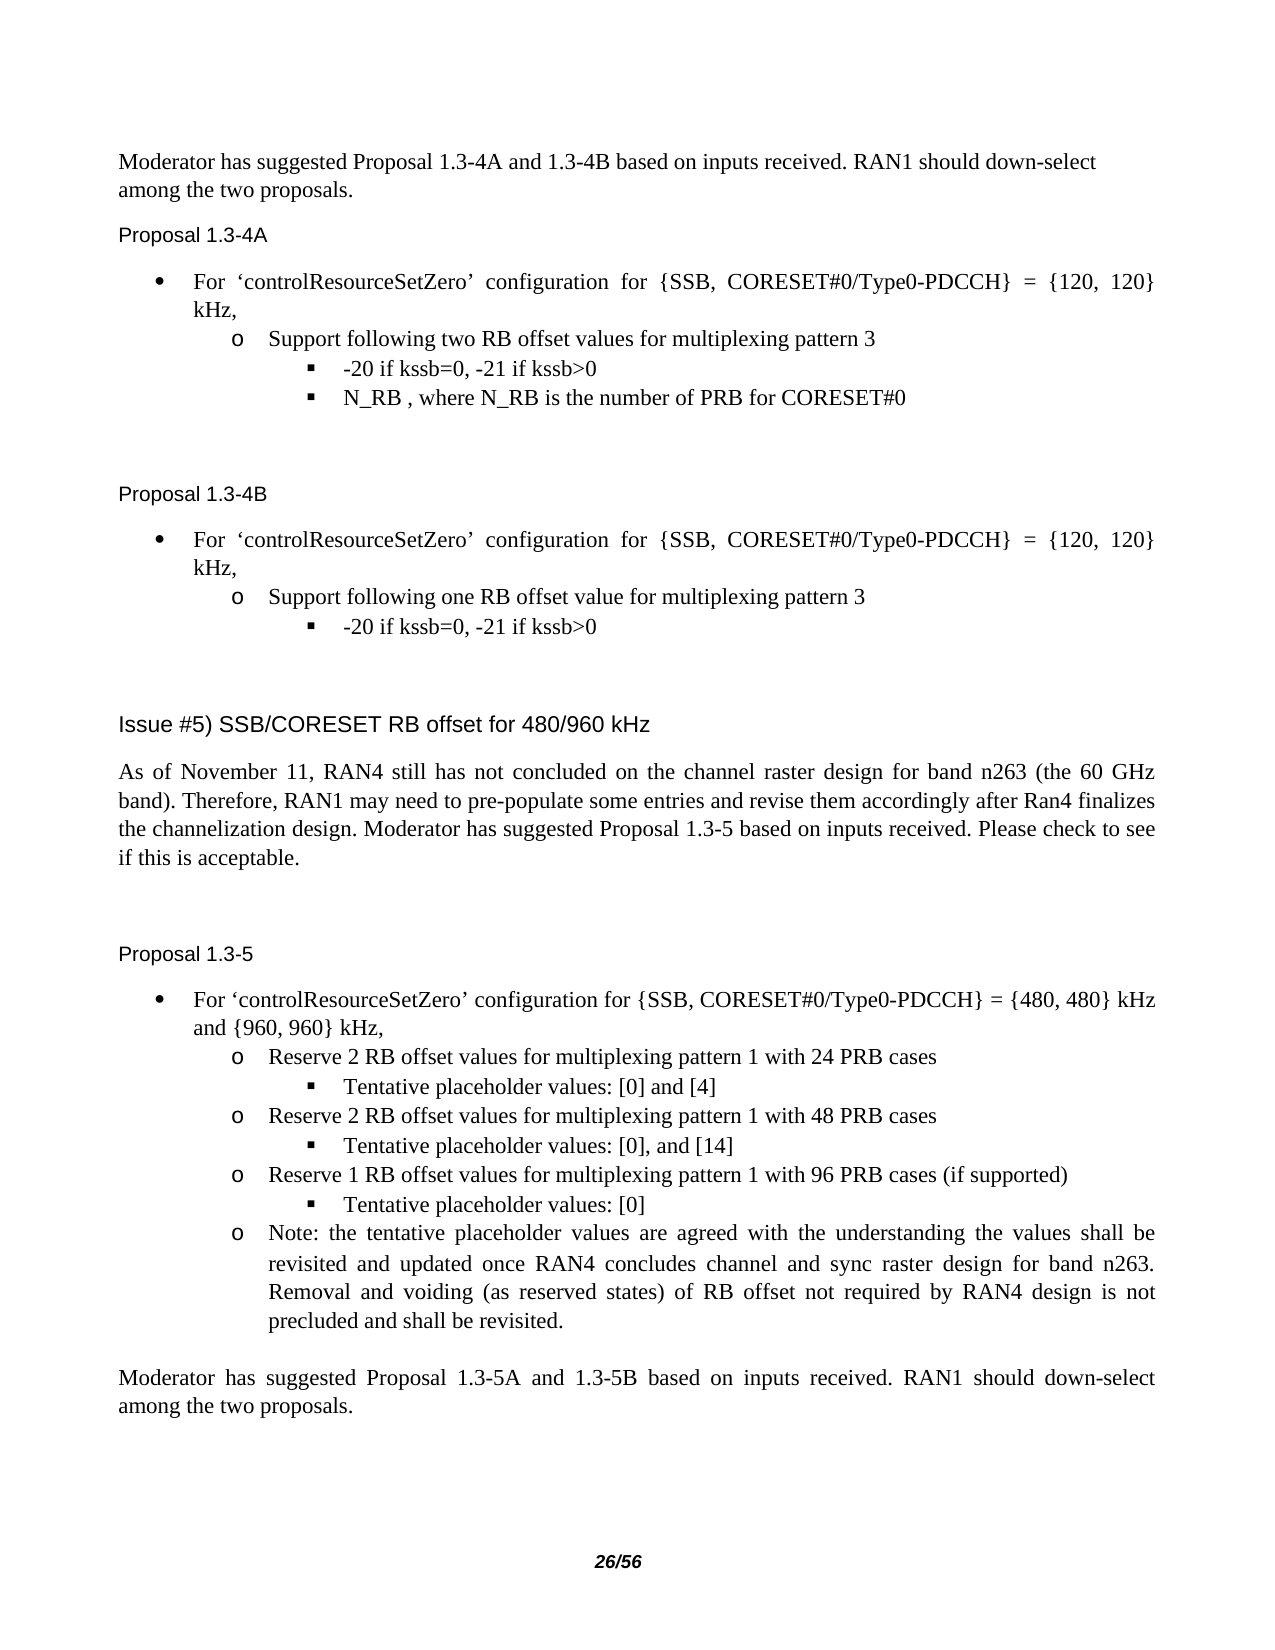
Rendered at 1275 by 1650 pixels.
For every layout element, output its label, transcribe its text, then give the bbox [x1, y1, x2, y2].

list Reserve 2 RB offset values for multiplexing pattern 1 with 48 PRB cases [231, 1102, 1157, 1130]
text Moderator has suggested Proposal 1.3-5A and 1.3-5B based on inputs received. RAN1 should down-select among the two proposals. [118, 1363, 1157, 1418]
list For ‘controlResourceSetZero’ configuration for {SSB, CORESET#0/Type0-PDCCH} = {120, 120} kHz, [156, 526, 1157, 581]
list Tentative placeholder values: [0] [306, 1191, 1157, 1217]
subtitle Proposal 1.3-5 [118, 941, 1157, 965]
list Reserve 2 RB offset values for multiplexing pattern 1 with 24 PRB cases [231, 1043, 1157, 1071]
list Tentative placeholder values: [0], and [14] [306, 1132, 1157, 1158]
list Reserve 1 RB offset values for multiplexing pattern 1 with 96 PRB cases (if supported) [231, 1161, 1157, 1189]
list Support following one RB offset value for multiplexing pattern 3 [231, 583, 1157, 611]
list For ‘controlResourceSetZero’ configuration for {SSB, CORESET#0/Type0-PDCCH} = {120, 120} kHz, [156, 268, 1157, 323]
subtitle Proposal 1.3-4B [118, 481, 1157, 505]
subtitle Issue #5) SSB/CORESET RB offset for 480/960 kHz [118, 711, 1157, 737]
list N_RB , where N_RB is the number of PRB for CORESET#0 [306, 384, 1157, 410]
list Note: the tentative placeholder values are agreed with the understanding the values shall be revisited and updated once RAN4 concludes channel and sync raster design for band n263. Removal and voiding (as reserved states) of RB offset not required by RAN4 design is not precluded and shall be revisited. [231, 1219, 1157, 1333]
text As of November 11, RAN4 still has not concluded on the channel raster design for band n263 (the 60 GHz band). Therefore, RAN1 may need to pre-populate some entries and revise them accordingly after Ran4 finalizes the channelization design. Moderator has suggested Proposal 1.3-5 based on inputs received. Please check to see if this is acceptable. [118, 758, 1157, 870]
list Tentative placeholder values: [0] and [4] [306, 1073, 1157, 1100]
subtitle Proposal 1.3-4A [118, 223, 1157, 247]
text Moderator has suggested Proposal 1.3-4A and 1.3-4B based on inputs received. RAN1 should down-select among the two proposals. [118, 148, 1157, 202]
list For ‘controlResourceSetZero’ configuration for {SSB, CORESET#0/Type0-PDCCH} = {480, 480} kHz and {960, 960} kHz, [156, 986, 1157, 1041]
list -20 if kssb=0, -21 if kssb>0 [306, 613, 1157, 640]
list -20 if kssb=0, -21 if kssb>0 [306, 355, 1157, 382]
list Support following two RB offset values for multiplexing pattern 3 [231, 325, 1157, 353]
